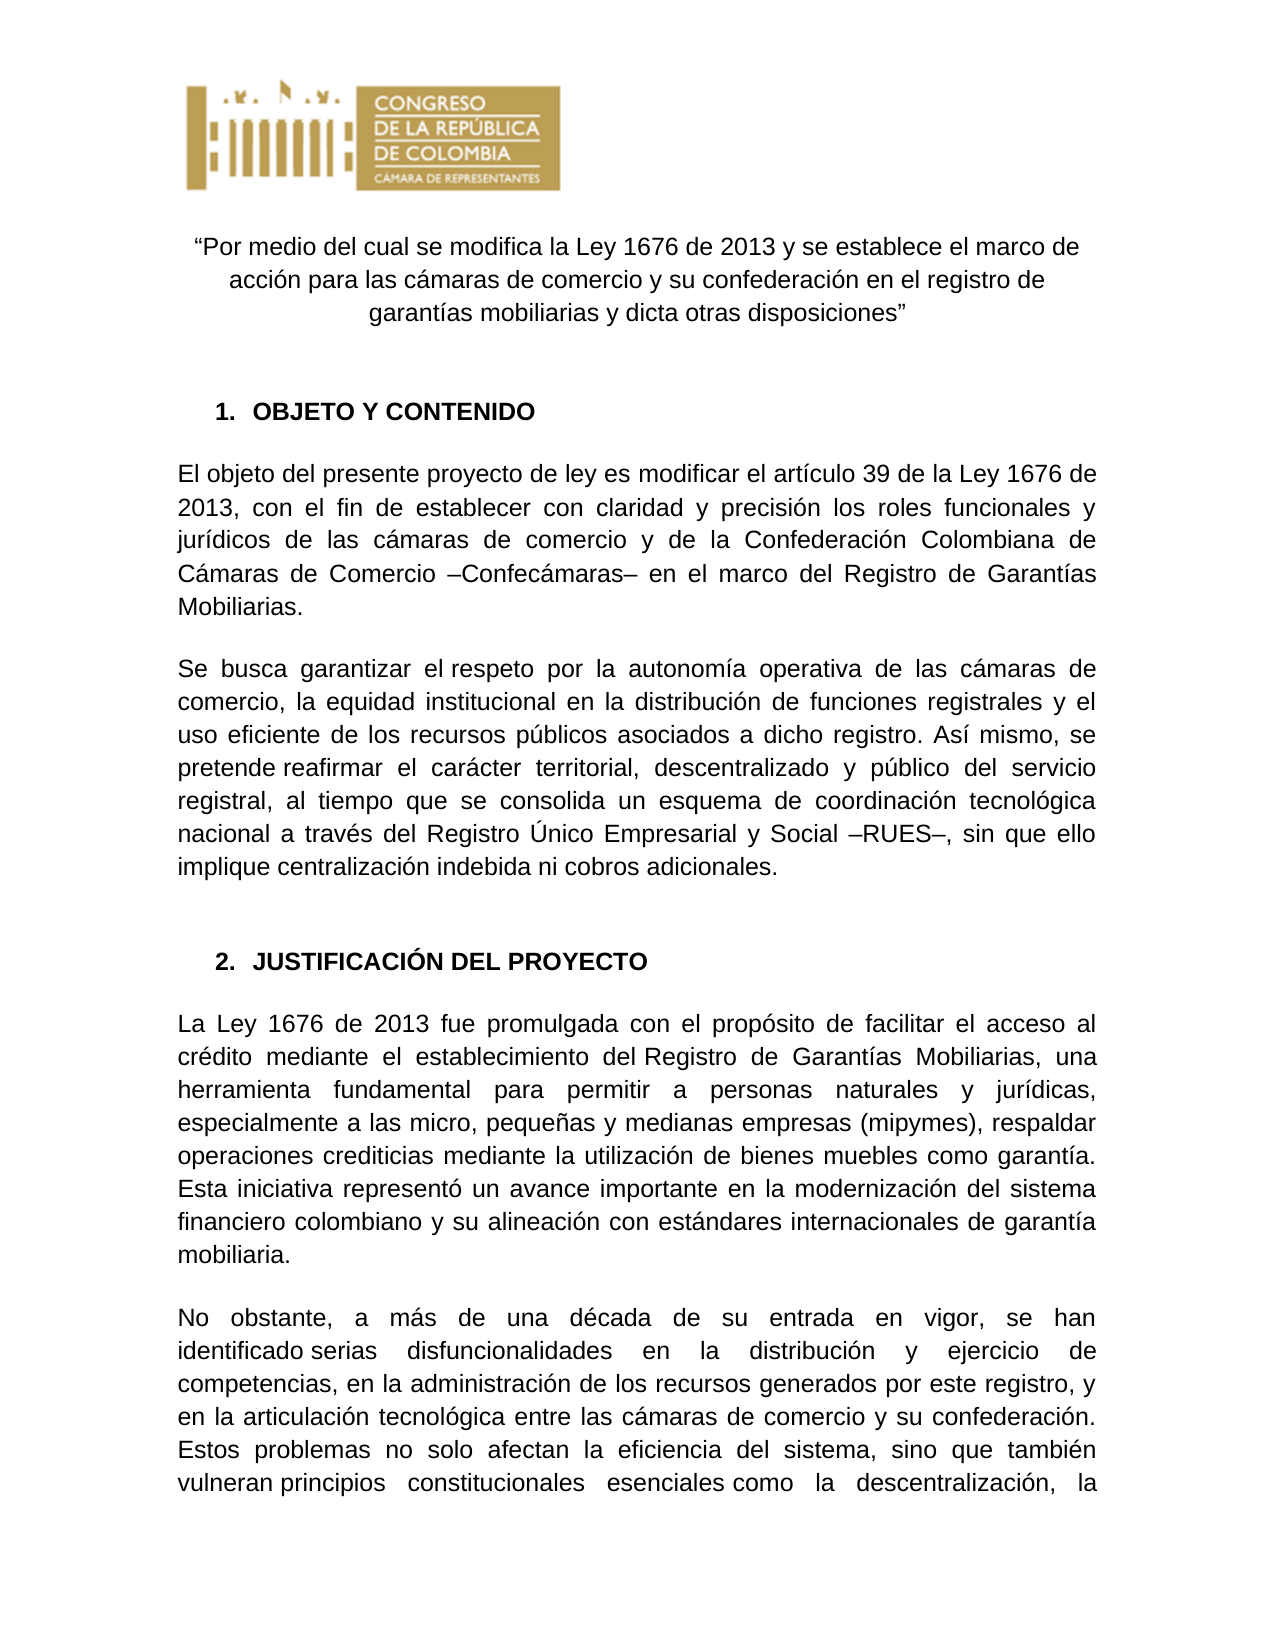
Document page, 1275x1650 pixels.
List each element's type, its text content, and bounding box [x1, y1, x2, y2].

list JUSTIFICACIÓN DEL PROYECTO [215, 947, 1098, 976]
text Se busca garantizar el respeto por la autonomía operativa de las cámaras de comercio, la equidad institucional en la distribución de funciones registrales y el uso eficiente de los recursos públicos asociados a dicho registro. Así mismo, se pretende reafirmar el carácter territorial, descentralizado y público del servicio registral, al tiempo que se consolida un esquema de coordinación tecnológica nacional a través del Registro Único Empresarial y Social –RUES–, sin que ello implique centralización indebida ni cobros adicionales. [177, 654, 1098, 881]
text La Ley 1676 de 2013 fue promulgada con el propósito de facilitar el acceso al crédito mediante el establecimiento del Registro de Garantías Mobiliarias, una herramienta fundamental para permitir a personas naturales y jurídicas, especialmente a las micro, pequeñas y medianas empresas (mipymes), respaldar operaciones crediticias mediante la utilización de bienes muebles como garantía. Esta iniciativa representó un avance importante en la modernización del sistema financiero colombiano y su alineación con estándares internacionales de garantía mobiliaria. [177, 1009, 1098, 1269]
text “Por medio del cual se modifica la Ley 1676 de 2013 y se establece el marco de acción para las cámaras de comercio y su confederación en el registro de garantías mobiliarias y dicta otras disposiciones” [177, 232, 1098, 327]
list OBJETO Y CONTENIDO [215, 397, 1098, 426]
text El objeto del presente proyecto de ley es modificar el artículo 39 de la Ley 1676 de 2013, con el fin de establecer con claridad y precisión los roles funcionales y jurídicos de las cámaras de comercio y de la Confederación Colombiana de Cámaras de Comercio –Confecámaras– en el marco del Registro de Garantías Mobiliarias. [177, 459, 1098, 620]
picture [177, 73, 573, 204]
